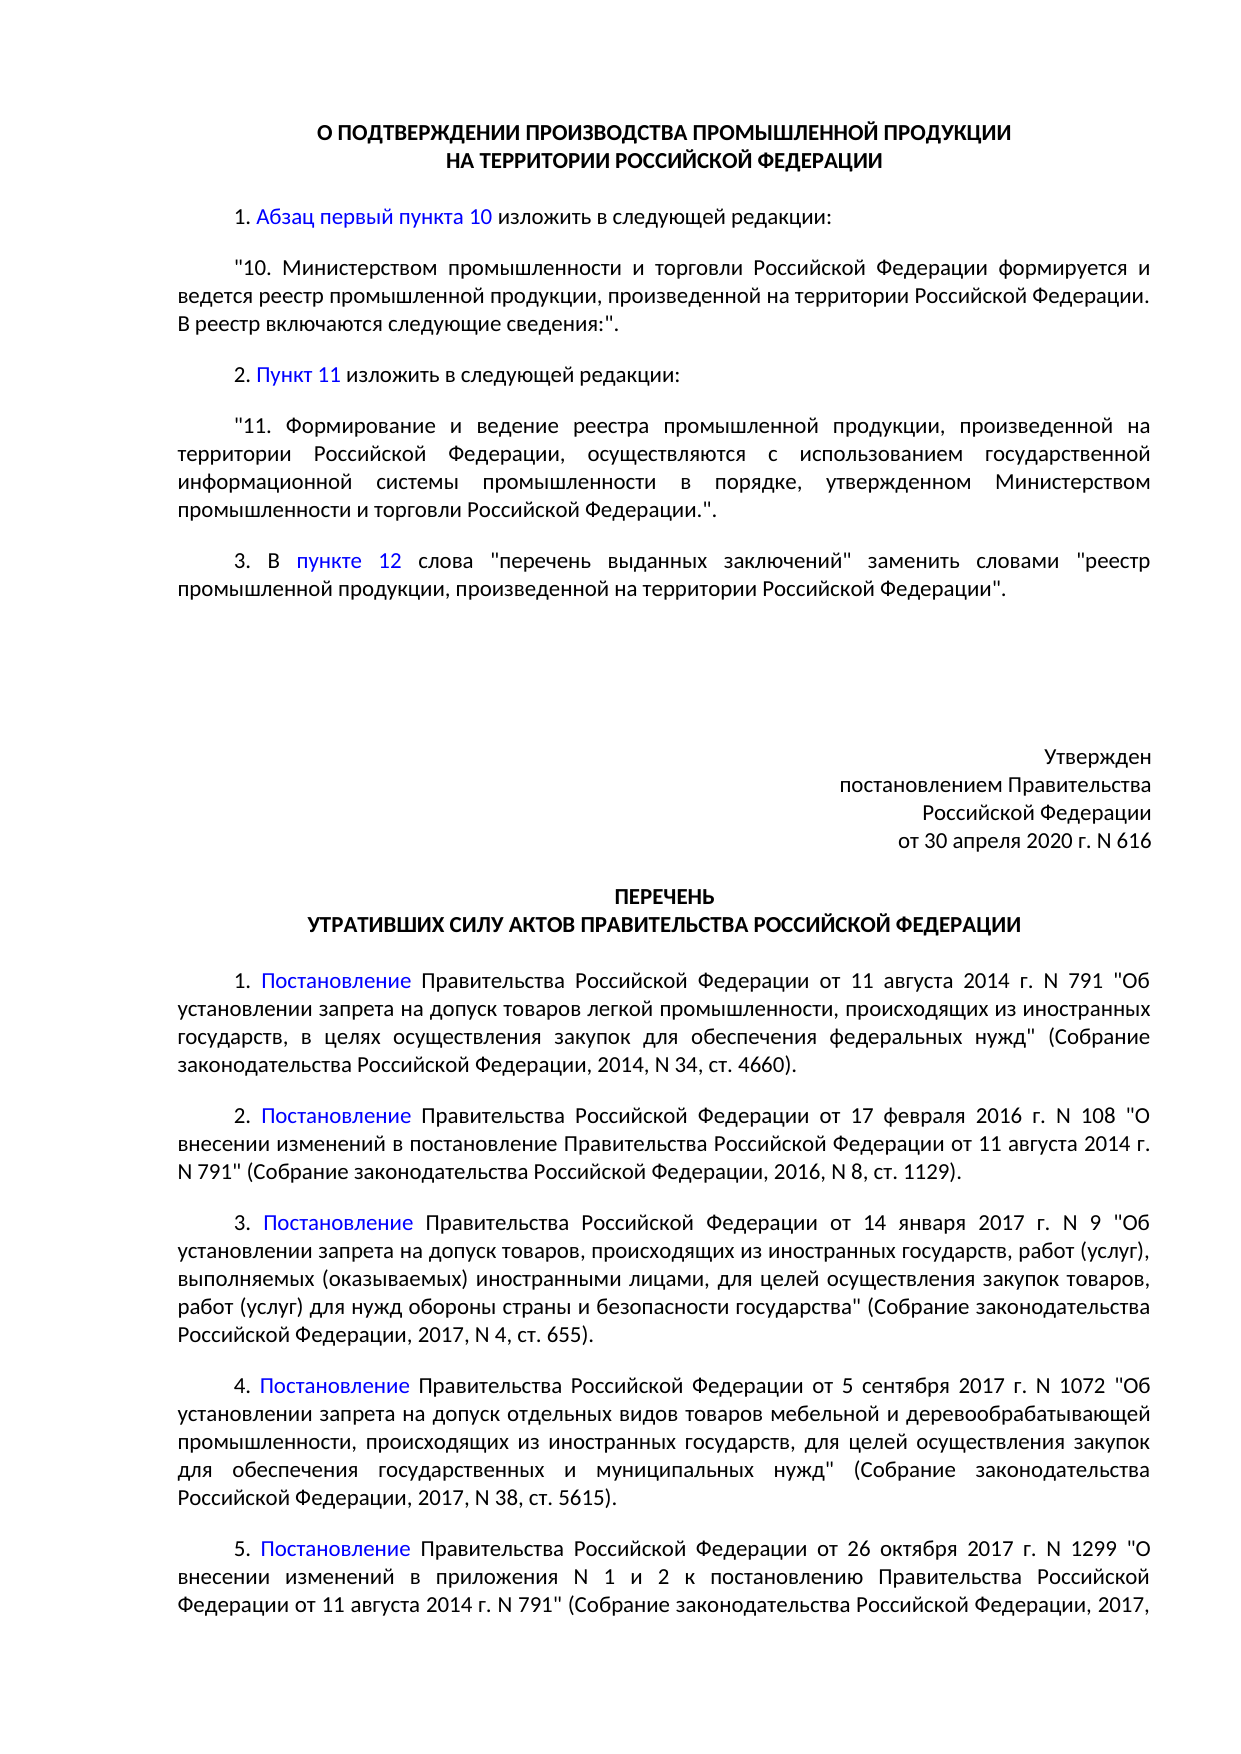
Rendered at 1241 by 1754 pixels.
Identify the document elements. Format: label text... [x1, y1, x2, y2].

title О ПОДТВЕРЖДЕНИИ ПРОИЗВОДСТВА ПРОМЫШЛЕННОЙ ПРОДУКЦИИ [177, 118, 1152, 146]
text "11. Формирование и ведение реестра промышленной продукции, произведенной на территории Российской Федерации, осуществляются с использованием государственной информационной системы промышленности в порядке, утвержденном Министерством промышленности и торговли Российской Федерации.". [177, 411, 1152, 523]
text 1. Абзац первый пункта 10 изложить в следующей редакции: [177, 202, 1152, 230]
text 2. Пункт 11 изложить в следующей редакции: [177, 360, 1152, 388]
text Утвержден [177, 742, 1152, 770]
text от 30 апреля 2020 г. N 616 [177, 826, 1152, 854]
text 2. Постановление Правительства Российской Федерации от 17 февраля 2016 г. N 108 "О внесении изменений в постановление Правительства Российской Федерации от 11 августа 2014 г. N 791" (Собрание законодательства Российской Федерации, 2016, N 8, ст. 1129). [177, 1101, 1152, 1185]
title НА ТЕРРИТОРИИ РОССИЙСКОЙ ФЕДЕРАЦИИ [177, 146, 1152, 174]
text Российской Федерации [177, 798, 1152, 826]
text постановлением Правительства [177, 770, 1152, 798]
text 3. Постановление Правительства Российской Федерации от 14 января 2017 г. N 9 "Об установлении запрета на допуск товаров, происходящих из иностранных государств, работ (услуг), выполняемых (оказываемых) иностранными лицами, для целей осуществления закупок товаров, работ (услуг) для нужд обороны страны и безопасности государства" (Собрание законодательства Российской Федерации, 2017, N 4, ст. 655). [177, 1208, 1152, 1348]
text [177, 1534, 1152, 1618]
text 1. Постановление Правительства Российской Федерации от 11 августа 2014 г. N 791 "Об установлении запрета на допуск товаров легкой промышленности, происходящих из иностранных государств, в целях осуществления закупок для обеспечения федеральных нужд" (Собрание законодательства Российской Федерации, 2014, N 34, ст. 4660). [177, 966, 1152, 1078]
title ПЕРЕЧЕНЬ [177, 882, 1152, 910]
text 4. Постановление Правительства Российской Федерации от 5 сентября 2017 г. N 1072 "Об установлении запрета на допуск отдельных видов товаров мебельной и деревообрабатывающей промышленности, происходящих из иностранных государств, для целей осуществления закупок для обеспечения государственных и муниципальных нужд" (Собрание законодательства Российской Федерации, 2017, N 38, ст. 5615). [177, 1371, 1152, 1511]
text 3. В пункте 12 слова "перечень выданных заключений" заменить словами "реестр промышленной продукции, произведенной на территории Российской Федерации". [177, 546, 1152, 602]
title УТРАТИВШИХ СИЛУ АКТОВ ПРАВИТЕЛЬСТВА РОССИЙСКОЙ ФЕДЕРАЦИИ [177, 910, 1152, 938]
text "10. Министерством промышленности и торговли Российской Федерации формируется и ведется реестр промышленной продукции, произведенной на территории Российской Федерации. В реестр включаются следующие сведения:". [177, 253, 1152, 337]
